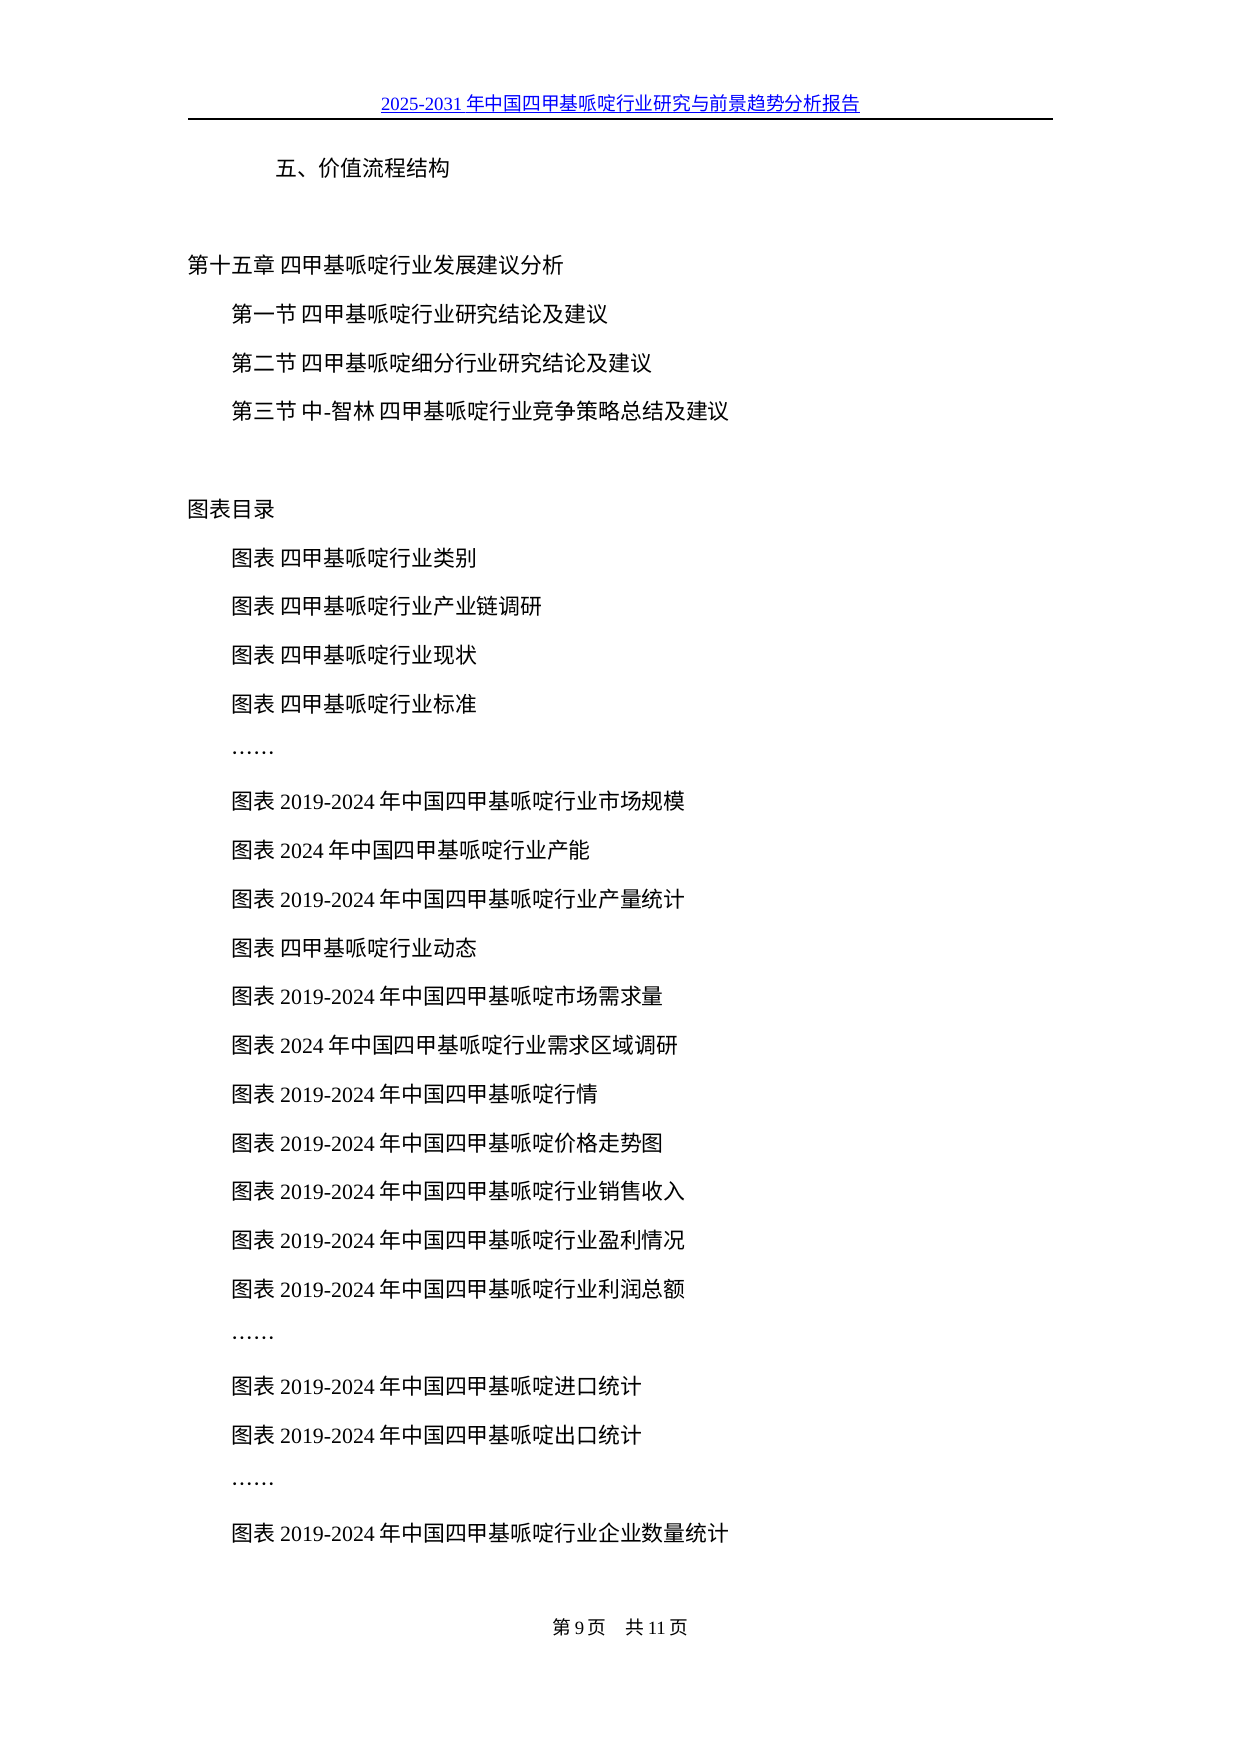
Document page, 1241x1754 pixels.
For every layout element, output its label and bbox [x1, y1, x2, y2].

text [187, 150, 1053, 1548]
